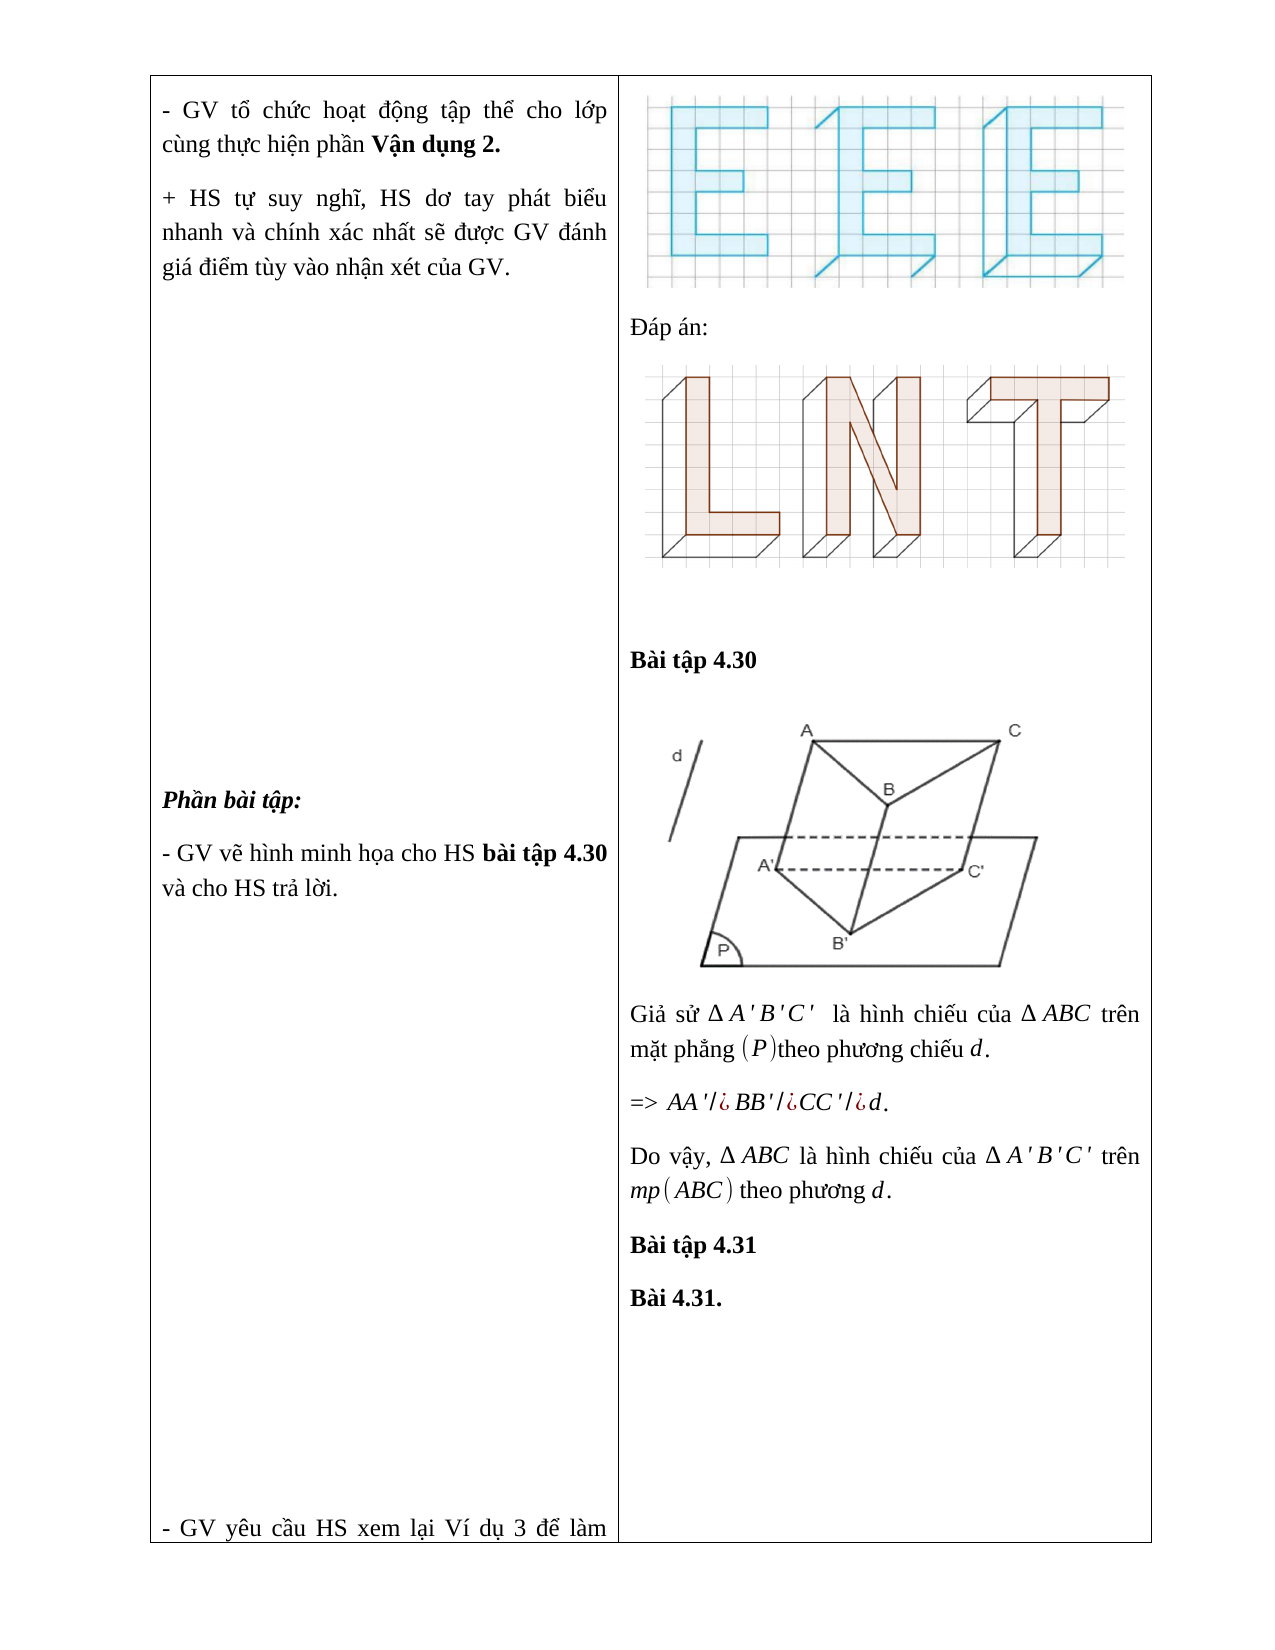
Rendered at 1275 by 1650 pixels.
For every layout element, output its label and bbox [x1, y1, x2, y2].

picture [645, 95, 1125, 288]
picture [629, 698, 1047, 975]
table_cell [619, 76, 1151, 1542]
table_cell [151, 76, 618, 1542]
picture [645, 365, 1125, 568]
